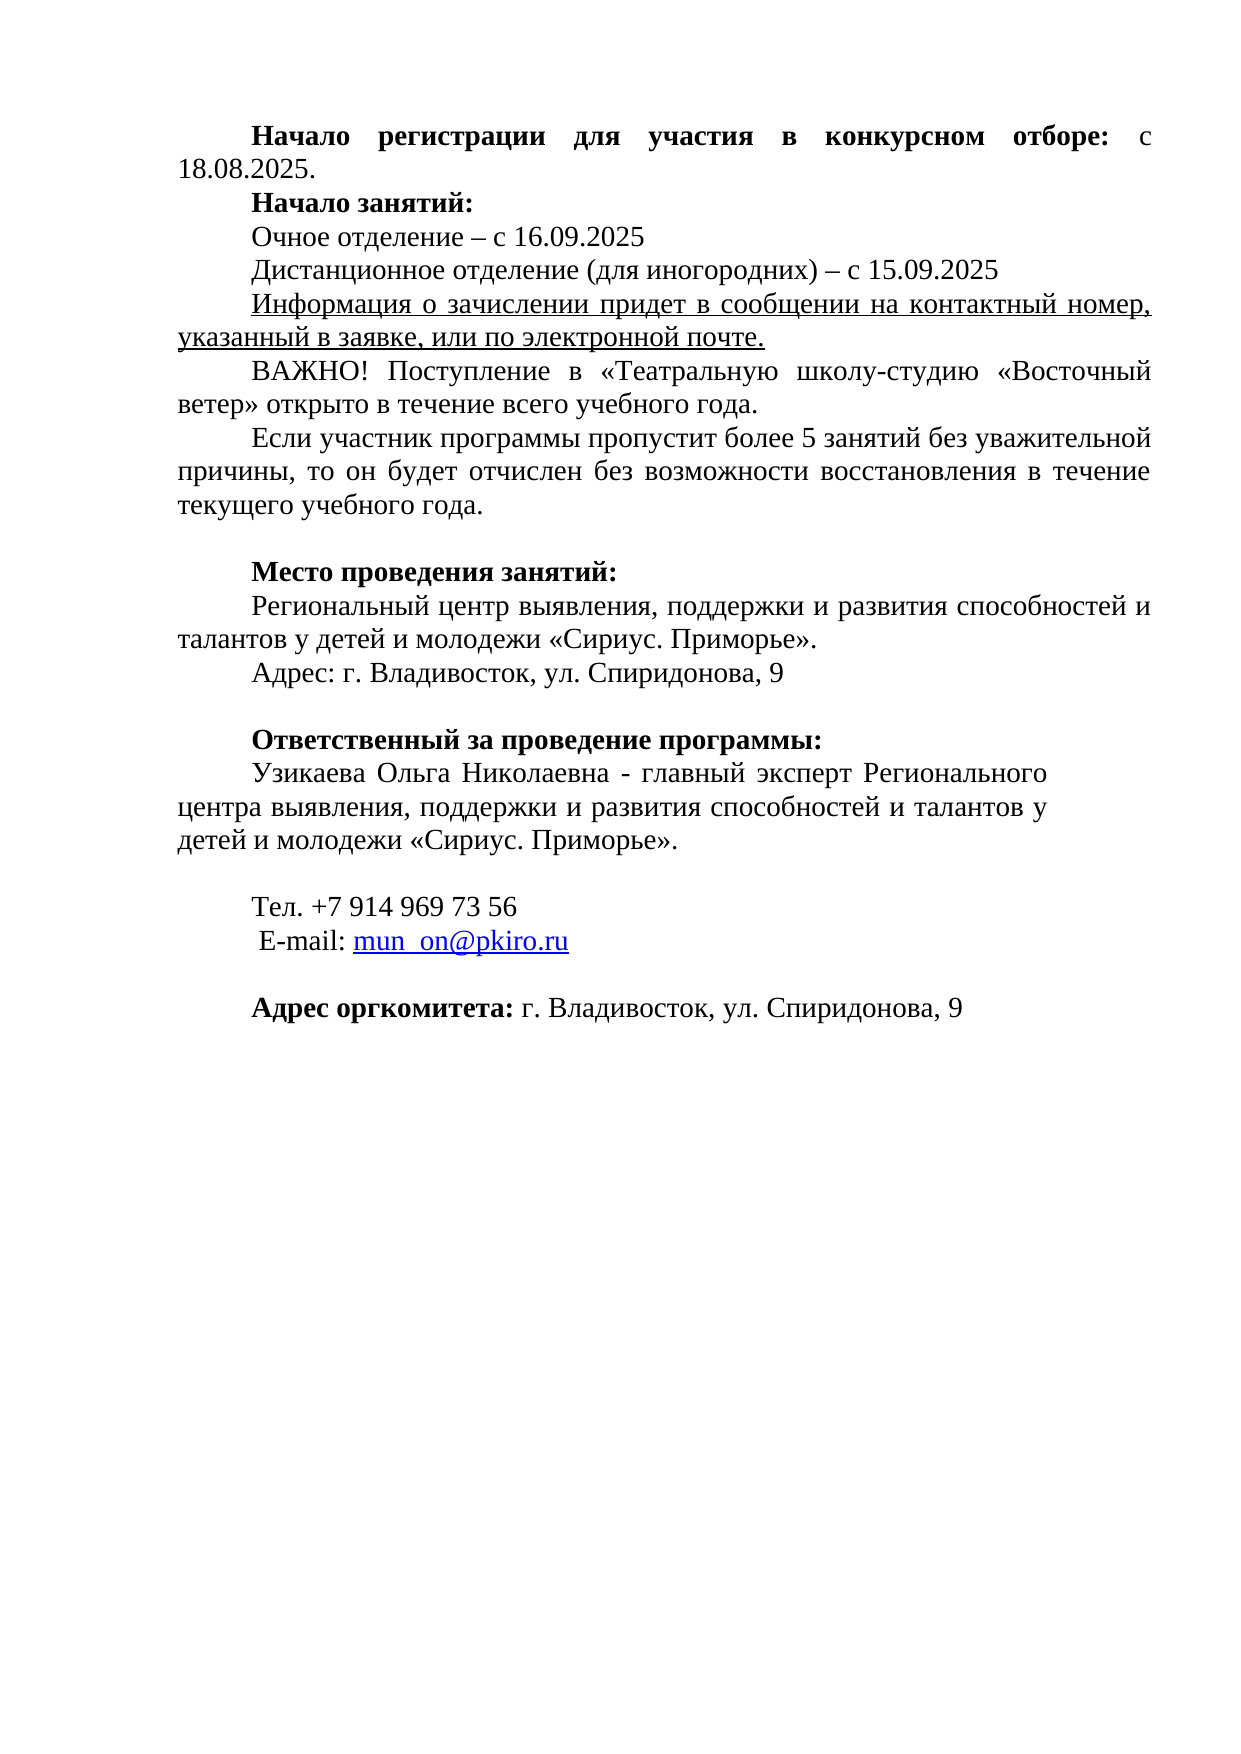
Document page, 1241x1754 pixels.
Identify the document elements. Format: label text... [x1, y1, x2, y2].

text Адрес: г. Владивосток, ул. Спиридонова, 9 [177, 655, 1152, 688]
text Узикаева Ольга Николаевна - главный эксперт Регионального центра выявления, поддержки и развития способностей и талантов у детей и молодежи «Сириус. Приморье». [177, 755, 1048, 856]
text Если участник программы пропустит более 5 занятий без уважительной причины, то он будет отчислен без возможности восстановления в течение текущего учебного года. [177, 420, 1152, 521]
text Адрес оргкомитета: г. Владивосток, ул. Спиридонова, 9 [177, 990, 1048, 1024]
text E-mail: mun_on@pkiro.ru [177, 923, 1048, 957]
text Информация о зачислении придет в сообщении на контактный номер, указанный в заявке, или по электронной почте. [177, 286, 1152, 353]
text ВАЖНО! Поступление в «Театральную школу-студию «Восточный ветер» открыто в течение всего учебного года. [177, 353, 1152, 420]
text Дистанционное отделение (для иногородних) – с 15.09.2025 [177, 252, 1152, 286]
text Ответственный за проведение программы: [177, 722, 1048, 755]
text Региональный центр выявления, поддержки и развития способностей и талантов у детей и молодежи «Сириус. Приморье». [177, 588, 1152, 655]
text Начало занятий: [177, 185, 1152, 219]
text Место проведения занятий: [177, 554, 1152, 588]
text Очное отделение – с 16.09.2025 [177, 219, 1152, 252]
text Тел. +7 914 969 73 56 [177, 889, 1048, 923]
text Начало регистрации для участия в конкурсном отборе: с 18.08.2025. [177, 118, 1152, 185]
